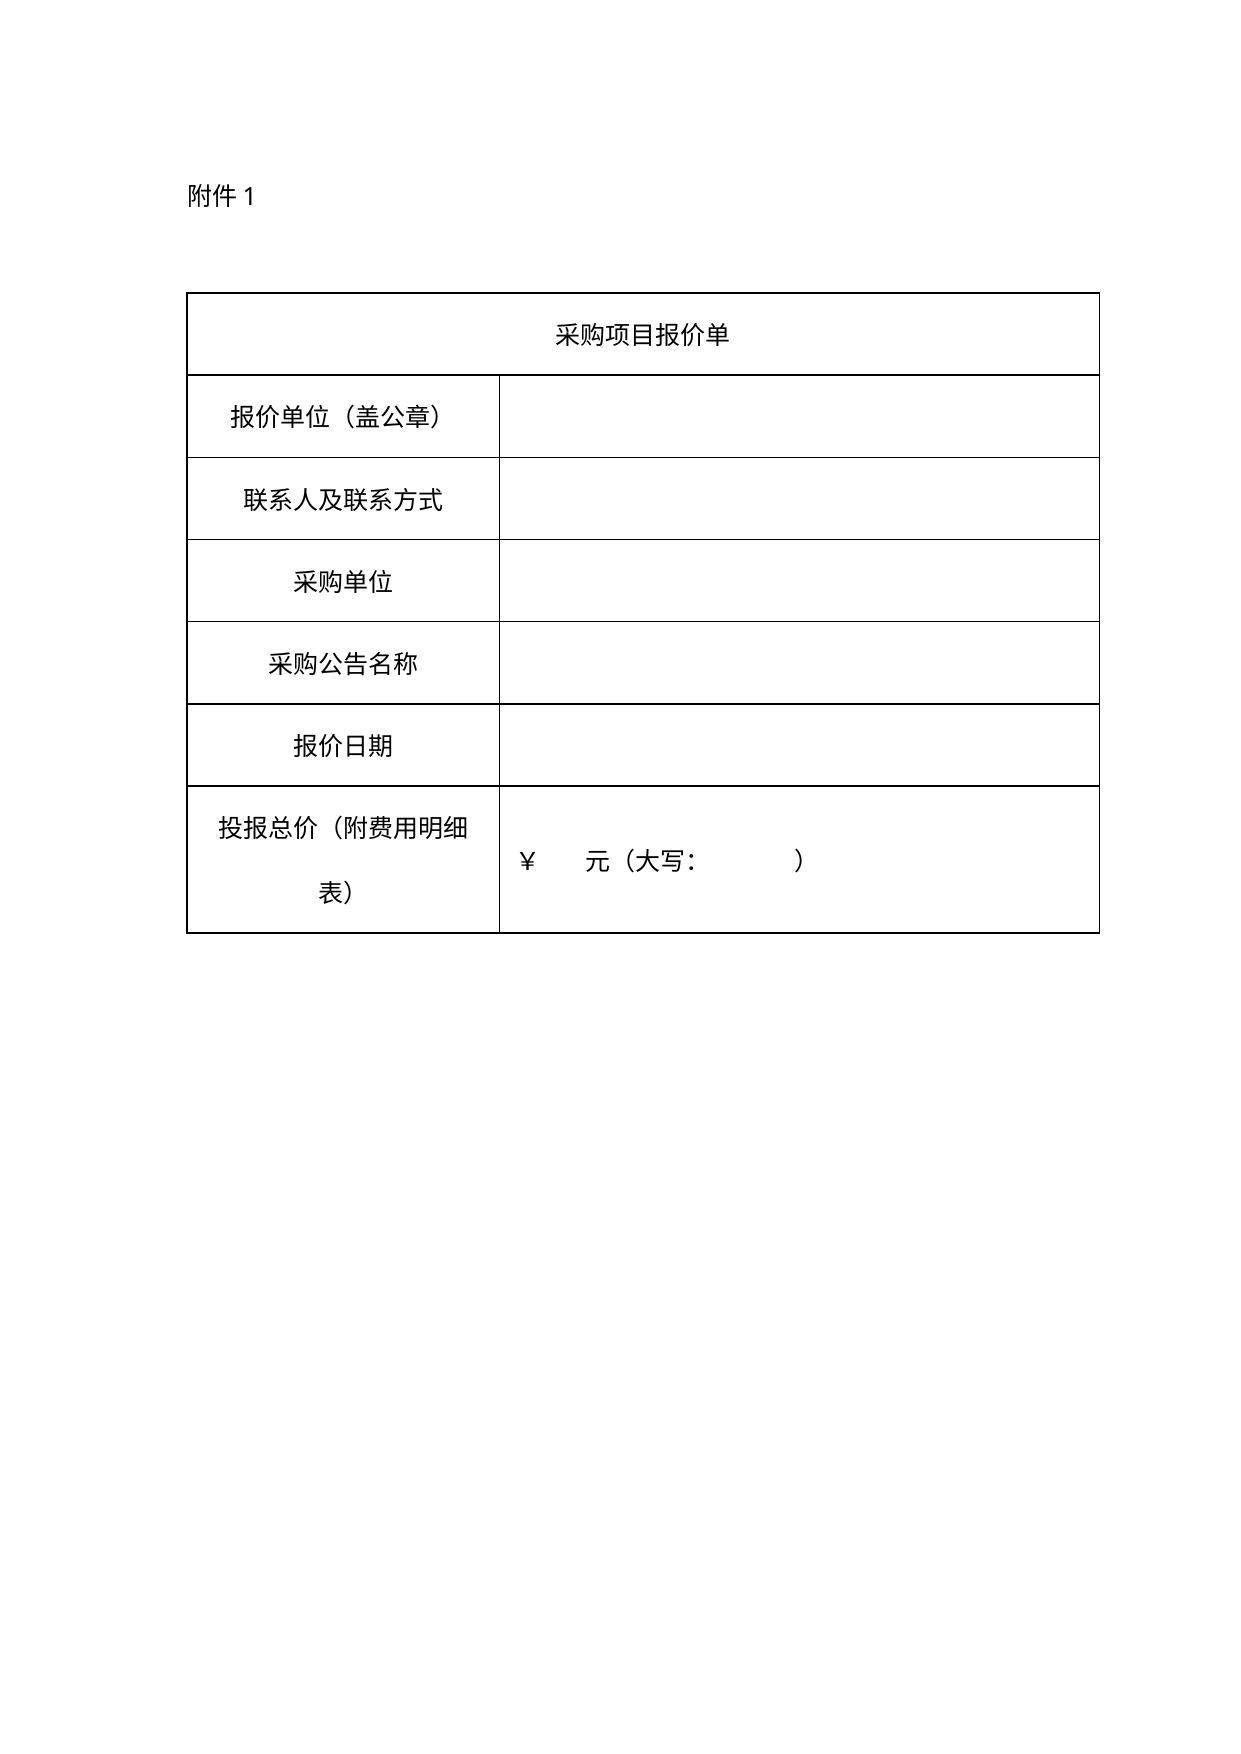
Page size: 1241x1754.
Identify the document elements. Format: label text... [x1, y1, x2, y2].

table_cell 报价单位（盖公章） [188, 376, 499, 456]
table_cell 联系人及联系方式 [188, 458, 499, 538]
table_header 采购项目报价单 [188, 294, 1099, 374]
table_cell 报价日期 [188, 705, 499, 785]
text 附件1 [187, 162, 1053, 227]
table_cell [500, 540, 1099, 621]
table_cell 采购公告名称 [188, 622, 499, 703]
table_cell [500, 376, 1099, 456]
table_cell ￥ 元（大写： ） [500, 787, 1099, 932]
table_cell [500, 705, 1099, 785]
table_cell 投报总价（附费用明细表） [188, 787, 499, 932]
table_cell [500, 622, 1099, 703]
table_cell 采购单位 [188, 540, 499, 621]
table_cell [500, 458, 1099, 538]
